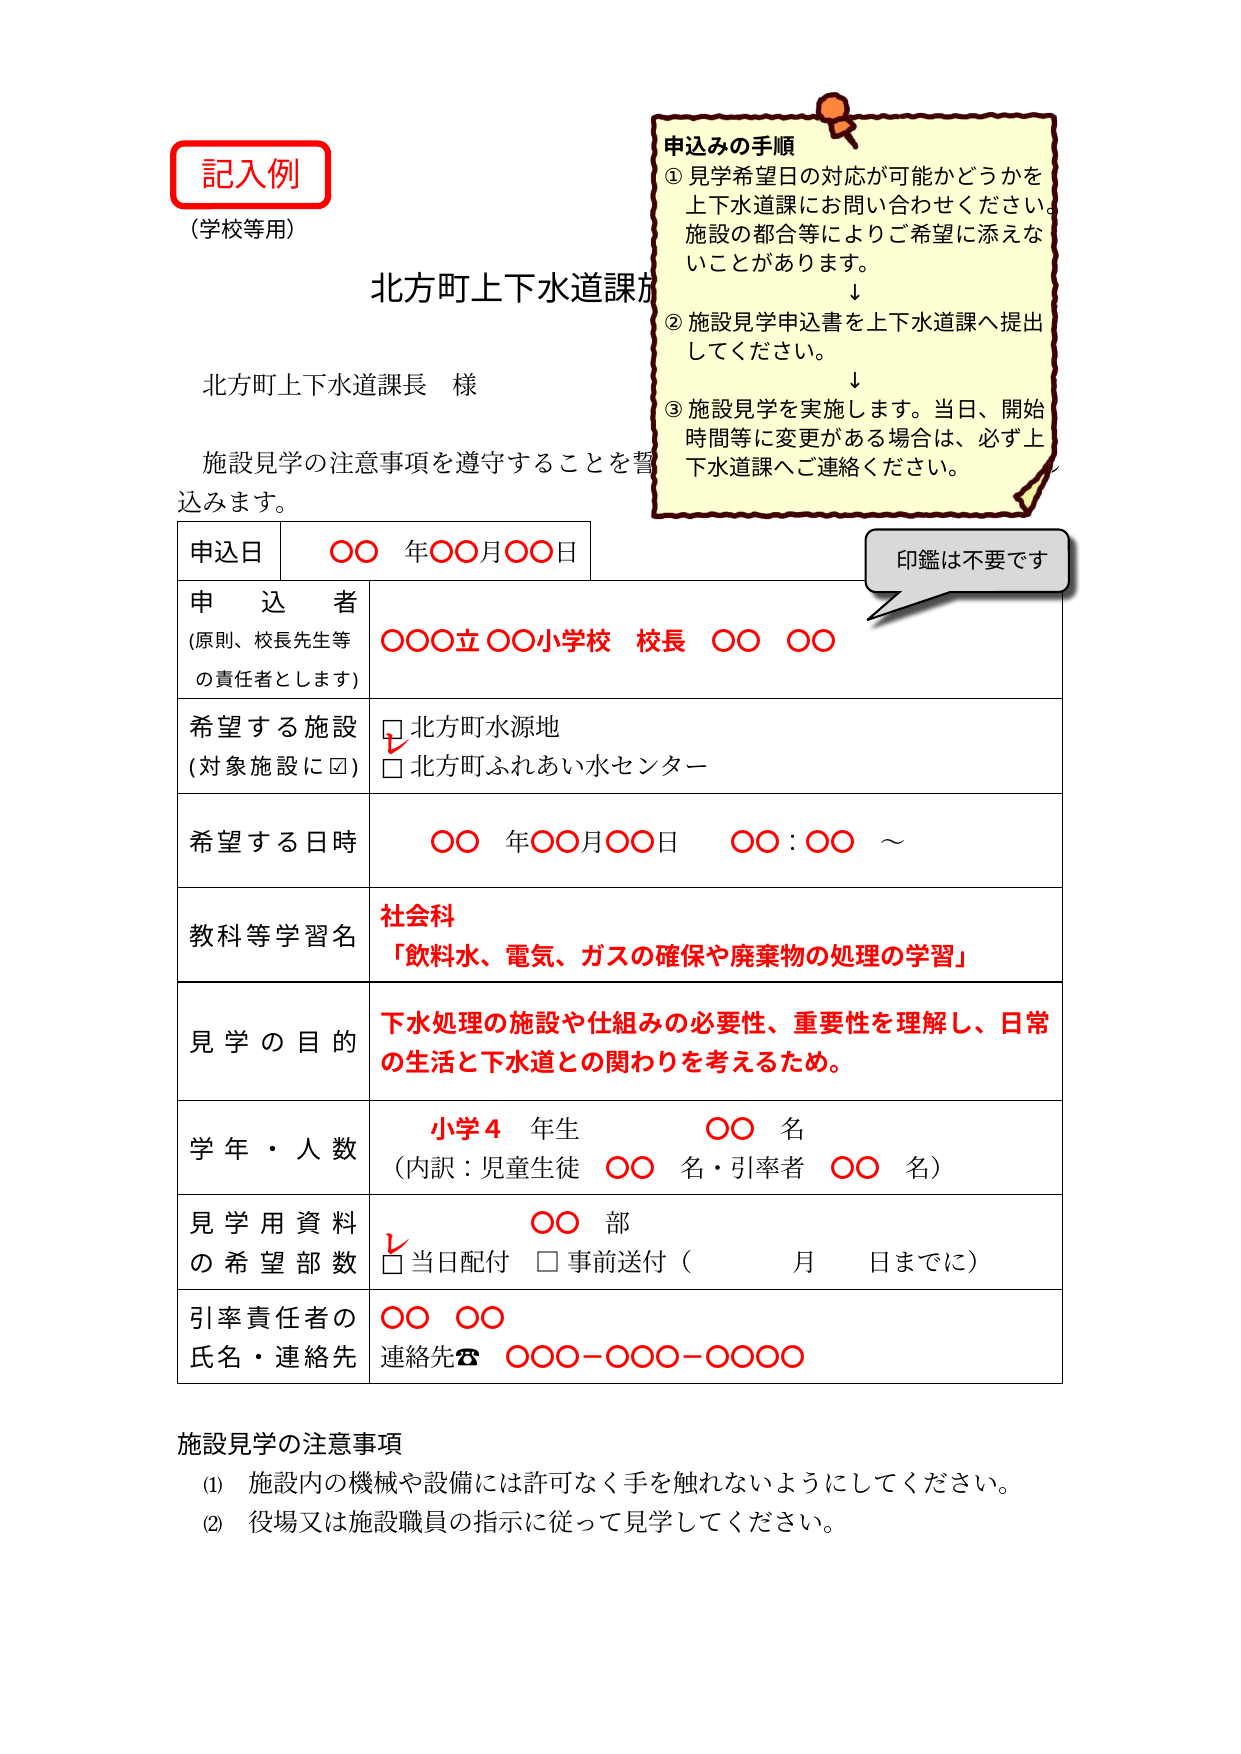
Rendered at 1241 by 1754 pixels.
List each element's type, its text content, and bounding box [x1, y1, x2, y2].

table_cell 引率責任者の氏名・連絡先 [178, 1290, 369, 1383]
text 北方町上下水道課長 様 [177, 364, 629, 403]
table_cell □ 北方町水源地 □ 北方町ふれあい水センター [370, 699, 1062, 792]
text 北方町上下水道課施設見学申込書 [177, 247, 629, 325]
table_header 申込日 [178, 522, 280, 580]
table_cell 見学用資料 の希望部数 [178, 1195, 369, 1288]
table_cell 〇〇 年〇〇月〇〇日 〇〇：〇〇 ～ [370, 794, 1062, 887]
table_cell 小学４ 年生 〇〇 名 （内訳：児童生徒 〇〇 名・引率者 〇〇 名） [370, 1101, 1062, 1194]
table_cell 下水処理の施設や仕組みの必要性、重要性を理解し、日常の生活と下水道との関わりを考えるため。 [370, 983, 1062, 1099]
text （学校等用） [177, 208, 629, 247]
table_cell 教科等学習名 [178, 888, 369, 981]
table_cell 見学の目的 [178, 983, 369, 1099]
table_cell 希望する施設 (対象施設に☑) [178, 699, 369, 792]
picture [629, 80, 1079, 530]
text ⑵ 役場又は施設職員の指示に従って見学してください。 [177, 1501, 1063, 1540]
table_cell 学年・人数 [178, 1101, 369, 1194]
text 施設見学の注意事項を遵守することを誓約し、下記のとおり施設見学を申し込みます。 [177, 442, 629, 521]
table_cell 〇〇〇立 〇〇小学校 校長 〇〇 〇〇 [370, 581, 1062, 698]
table_header 〇〇 年〇〇月〇〇日 [281, 522, 590, 580]
table_cell 〇〇 部 □ 当日配付 □ 事前送付（ 月 日までに） [370, 1195, 1062, 1288]
table_cell 社会科 「飲料水、電気、ガスの確保や廃棄物の処理の学習」 [370, 888, 1062, 981]
table_cell 〇〇 〇〇 連絡先☎ 〇〇〇－〇〇〇－〇〇〇〇 [370, 1290, 1062, 1383]
table_cell 申込者 (原則、校長先生等) )の責任者とします) [178, 581, 369, 698]
table_cell 希望する日時 [178, 794, 369, 887]
text 施設見学の注意事項 [177, 1423, 1063, 1462]
text ⑴ 施設内の機械や設備には許可なく手を触れないようにしてください。 [177, 1462, 1063, 1501]
